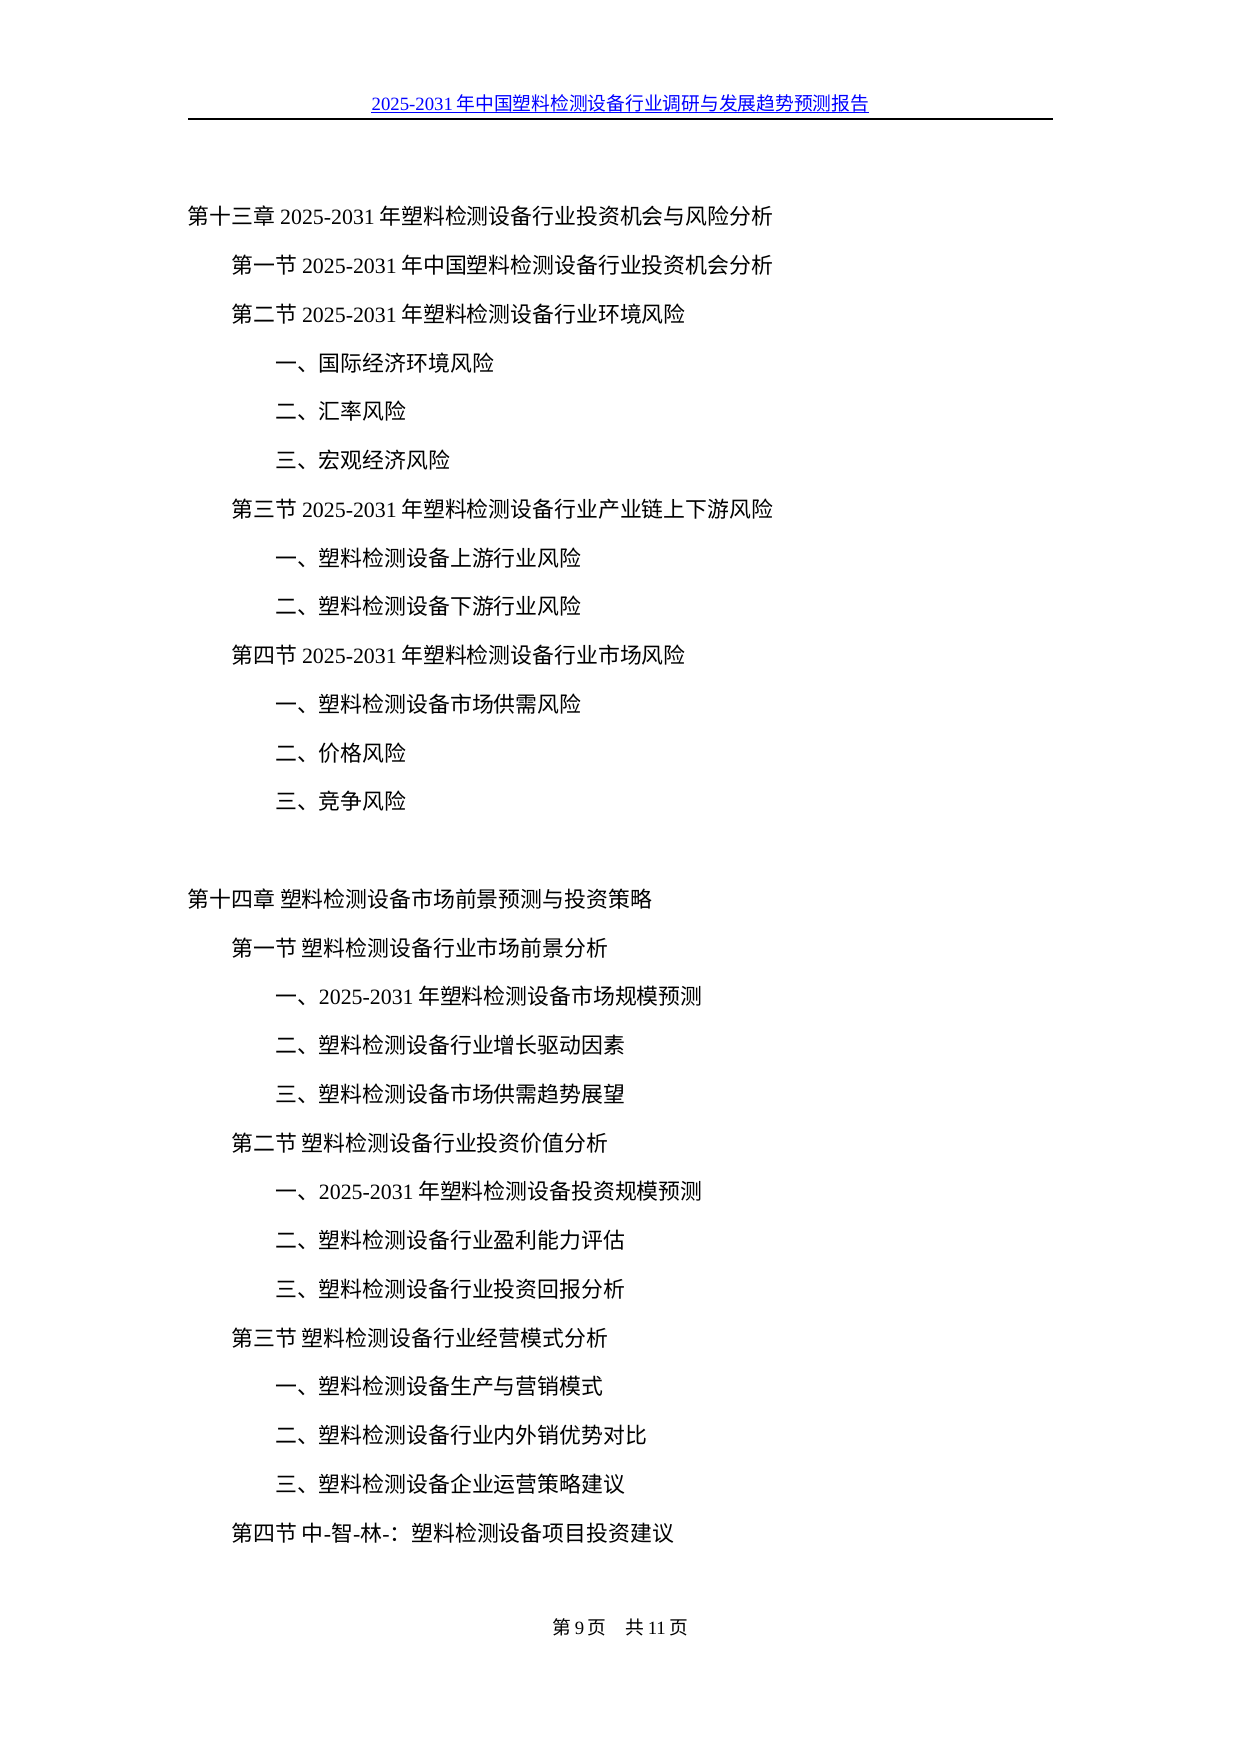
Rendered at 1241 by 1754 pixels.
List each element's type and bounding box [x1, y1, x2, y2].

text [187, 150, 1053, 1548]
